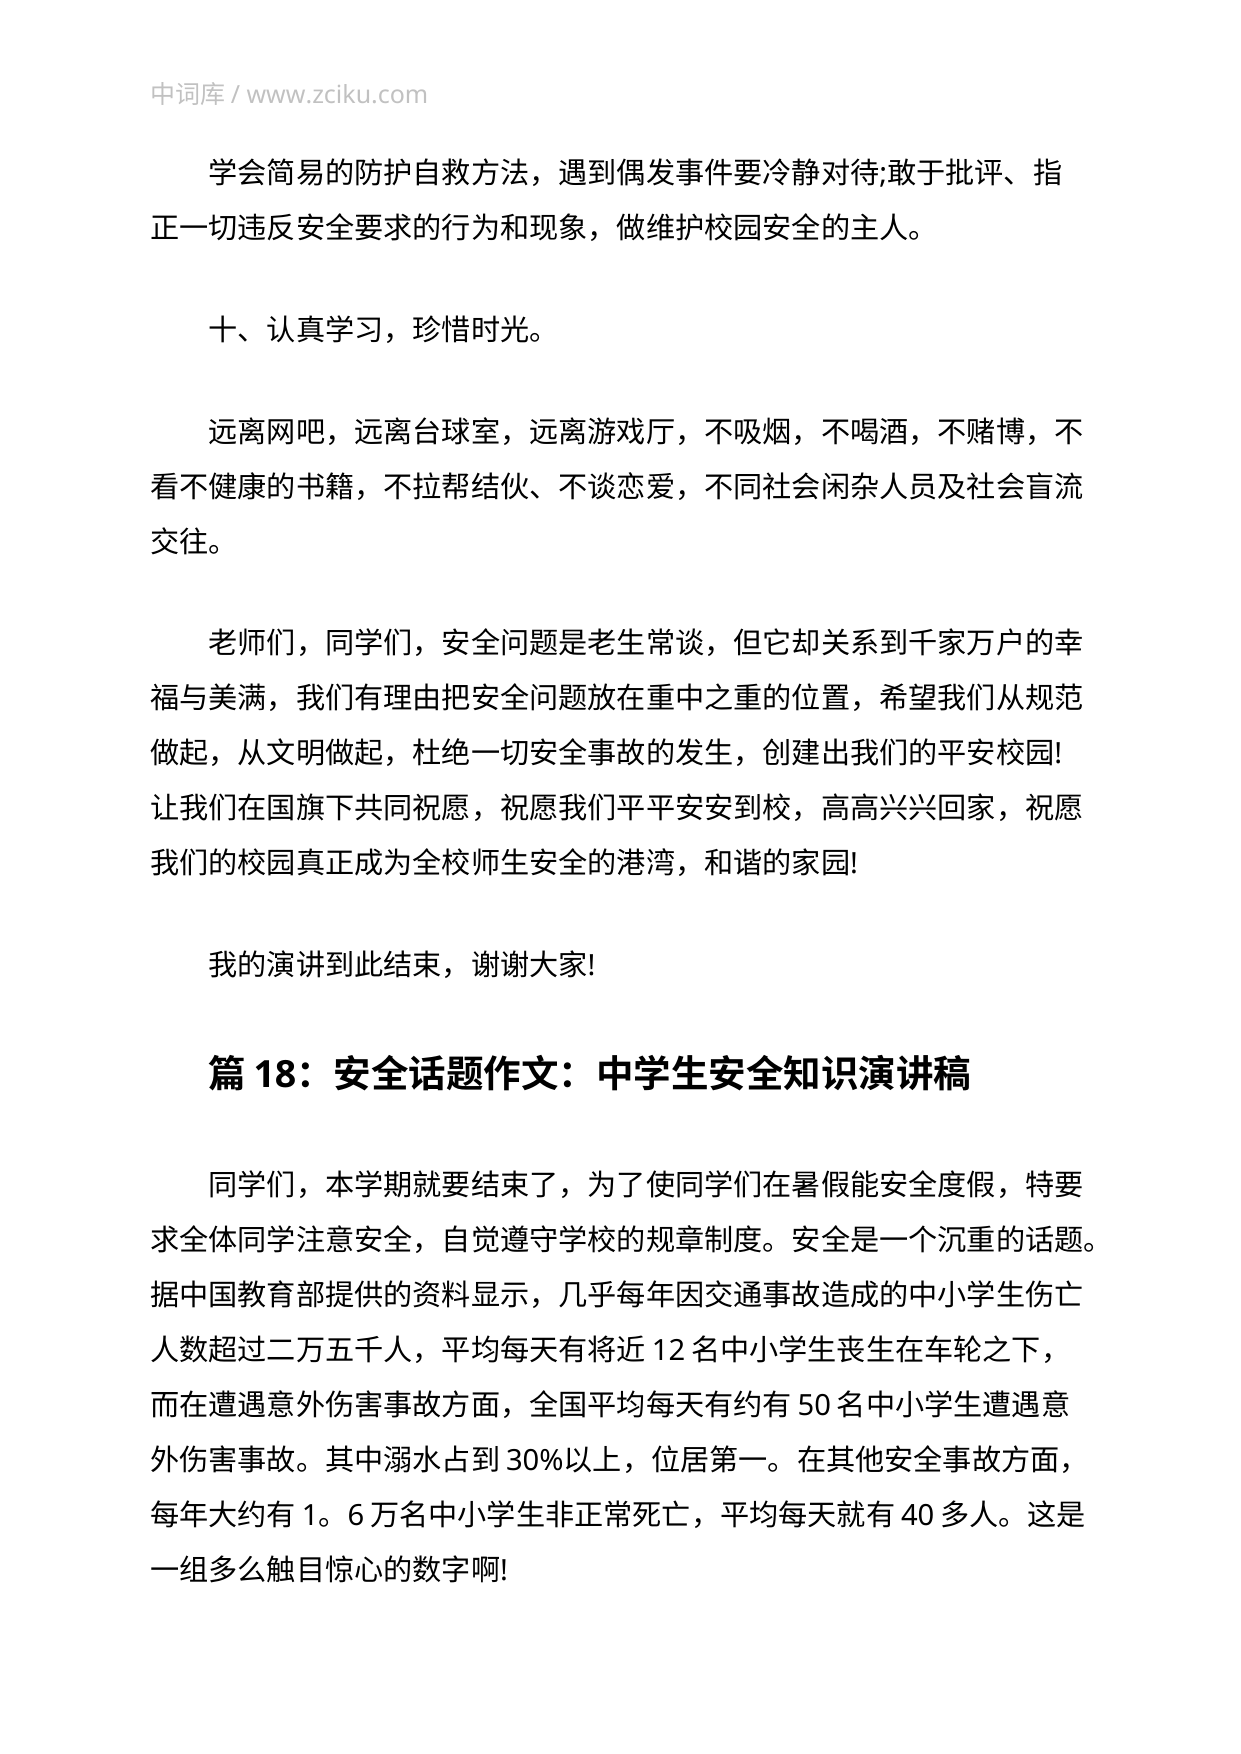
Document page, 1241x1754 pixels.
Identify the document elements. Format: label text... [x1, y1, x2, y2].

text 远离网吧，远离台球室，远离游戏厅，不吸烟，不喝酒，不赌博，不看不健康的书籍，不拉帮结伙、不谈恋爱，不同社会闲杂人员及社会盲流交往。 [150, 408, 1090, 561]
text 我的演讲到此结束，谢谢大家! [150, 942, 1090, 984]
text 老师们，同学们，安全问题是老生常谈，但它却关系到千家万户的幸福与美满，我们有理由把安全问题放在重中之重的位置，希望我们从规范做起，从文明做起，杜绝一切安全事故的发生，创建出我们的平安校园!让我们在国旗下共同祝愿，祝愿我们平平安安到校，高高兴兴回家，祝愿我们的校园真正成为全校师生安全的港湾，和谐的家园! [150, 620, 1090, 882]
text 学会简易的防护自救方法，遇到偶发事件要冷静对待;敢于批评、指正一切违反安全要求的行为和现象，做维护校园安全的主人。 [150, 150, 1090, 247]
text 同学们，本学期就要结束了，为了使同学们在暑假能安全度假，特要求全体同学注意安全，自觉遵守学校的规章制度。安全是一个沉重的话题。据中国教育部提供的资料显示，几乎每年因交通事故造成的中小学生伤亡人数超过二万五千人，平均每天有将近12名中小学生丧生在车轮之下，而在遭遇意外伤害事故方面，全国平均每天有约有50名中小学生遭遇意外伤害事故。其中溺水占到30%以上，位居第一。在其他安全事故方面，每年大约有1。6万名中小学生非正常死亡，平均每天就有40多人。这是一组多么触目惊心的数字啊! [150, 1161, 1090, 1588]
text 十、认真学习，珍惜时光。 [150, 307, 1090, 349]
text 篇18：安全话题作文：中学生安全知识演讲稿 [150, 1044, 1090, 1098]
